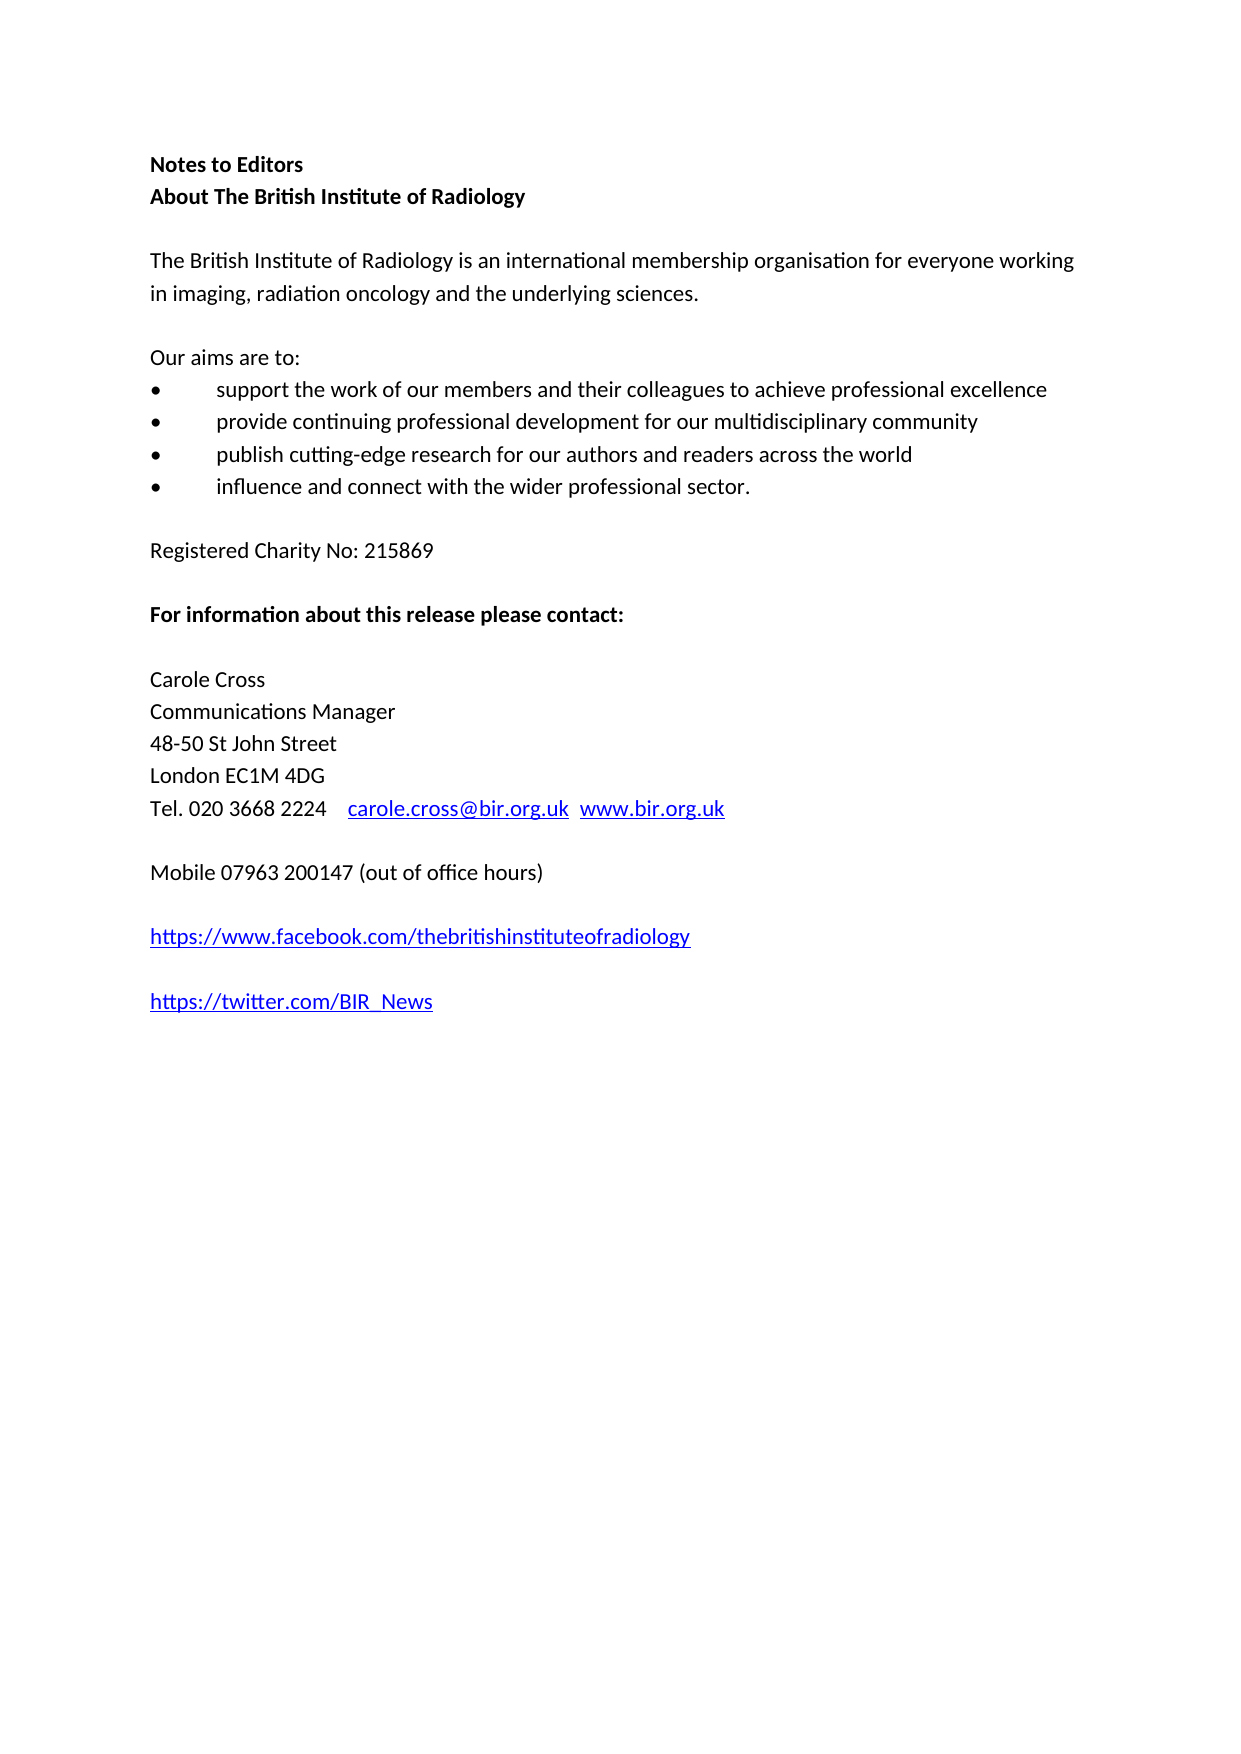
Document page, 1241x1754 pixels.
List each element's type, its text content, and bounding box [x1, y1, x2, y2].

text About The British Institute of Radiology [150, 182, 1090, 210]
list The British Institute of Radiology is an international membership organisation for everyone working in imaging, radiation oncology and the underlying sciences. [150, 247, 1090, 307]
text 48-50 St John Street [150, 729, 1090, 757]
text Carole Cross [150, 665, 1090, 693]
text For information about this release please contact: [150, 601, 1090, 629]
text Communications Manager [150, 697, 1090, 725]
list • support the work of our members and their colleagues to achieve professional excellence [150, 375, 1090, 403]
text Notes to Editors [150, 150, 1090, 178]
text Tel. 020 3668 2224 carole.cross@bir.org.uk www.bir.org.uk [150, 794, 1090, 822]
text https://www.facebook.com/thebritishinstituteofradiology [150, 922, 1090, 951]
list • publish cutting-edge research for our authors and readers across the world [150, 440, 1090, 468]
list Our aims are to: [150, 343, 1090, 371]
list • provide continuing professional development for our multidisciplinary community [150, 407, 1090, 436]
list • influence and connect with the wider professional sector. [150, 472, 1090, 500]
text Mobile 07963 200147 (out of office hours) [150, 858, 1090, 886]
text London EC1M 4DG [150, 762, 1090, 789]
text https://twitter.com/BIR_News [150, 987, 1090, 1015]
list Registered Charity No: 215869 [150, 536, 1090, 564]
